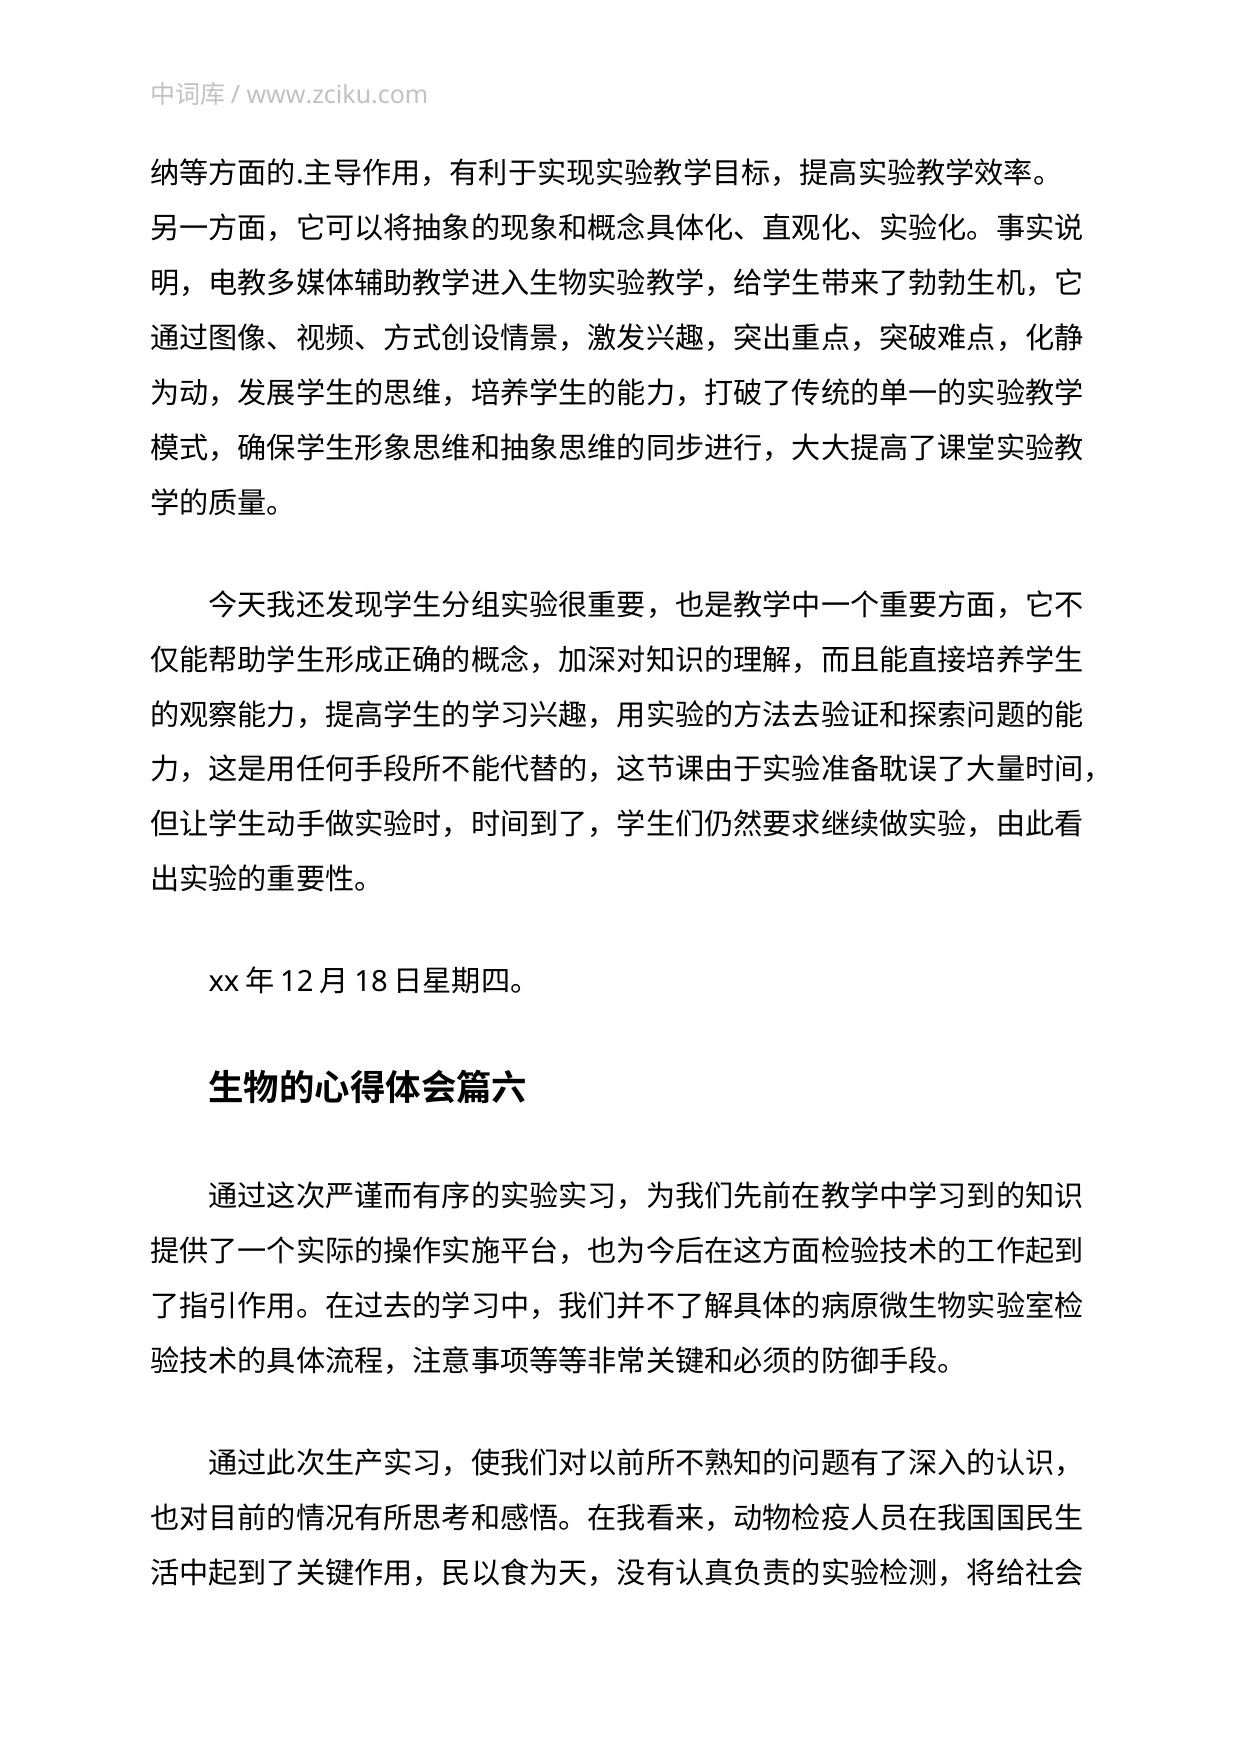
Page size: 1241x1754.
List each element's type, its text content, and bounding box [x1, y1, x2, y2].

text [150, 1439, 1090, 1591]
text 生物的心得体会篇六 [150, 1059, 1090, 1111]
text 今天我还发现学生分组实验很重要，也是教学中一个重要方面，它不仅能帮助学生形成正确的概念，加深对知识的理解，而且能直接培养学生的观察能力，提高学生的学习兴趣，用实验的方法去验证和探索问题的能力，这是用任何手段所不能代替的，这节课由于实验准备耽误了大量时间，但让学生动手做实验时，时间到了，学生们仍然要求继续做实验，由此看出实验的重要性。 [150, 581, 1090, 898]
text xx年12月18日星期四。 [150, 957, 1090, 1000]
text 通过这次严谨而有序的实验实习，为我们先前在教学中学习到的知识提供了一个实际的操作实施平台，也为今后在这方面检验技术的工作起到了指引作用。在过去的学习中，我们并不了解具体的病原微生物实验室检验技术的具体流程，注意事项等等非常关键和必须的防御手段。 [150, 1173, 1090, 1380]
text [150, 150, 1090, 522]
